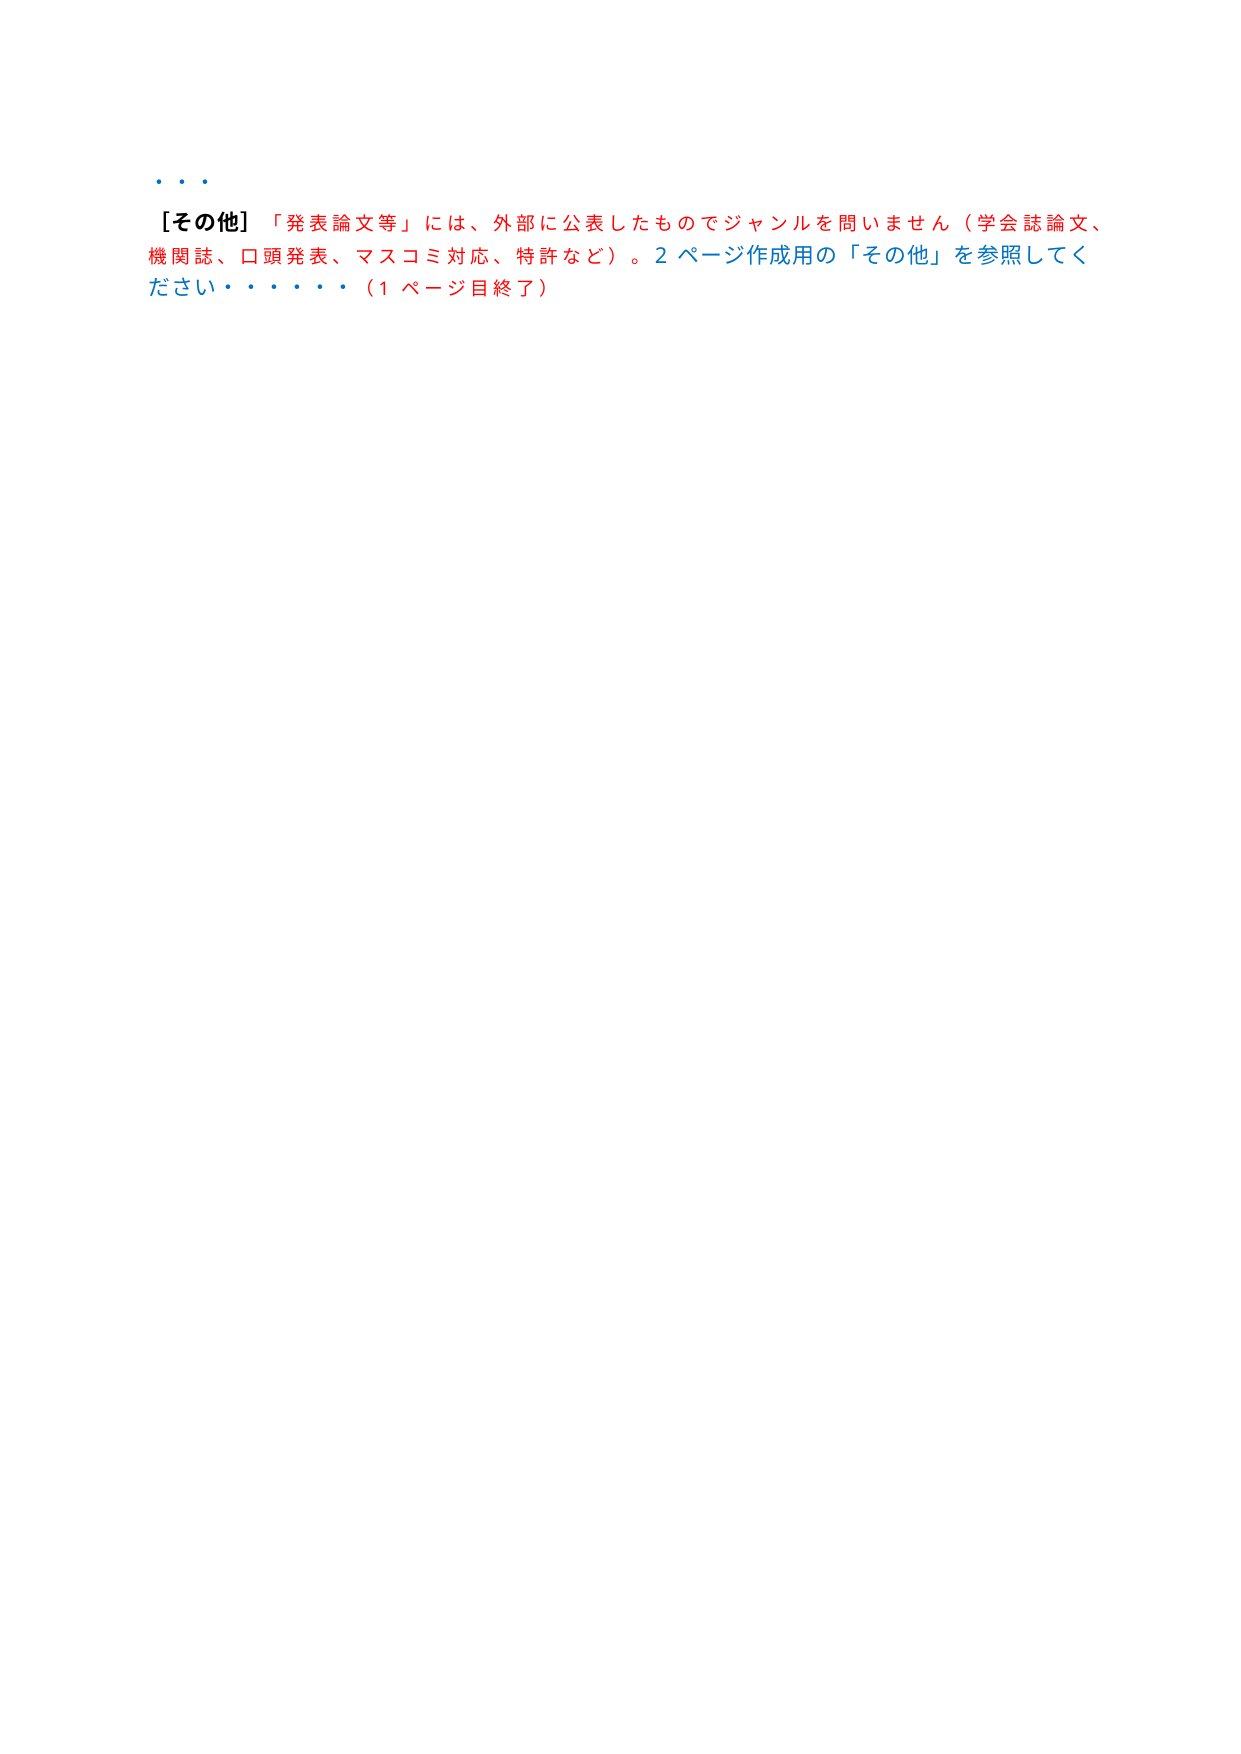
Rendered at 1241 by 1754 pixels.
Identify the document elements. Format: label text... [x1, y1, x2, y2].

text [148, 164, 1092, 197]
text ［その他］「発表論文等」には、外部に公表したものでジャンルを問いません（学会誌論文、機関誌、口頭発表、マスコミ対応、特許など）。2ページ作成用の「その他」を参照してください・・・・・・（1ページ目終了） [148, 205, 1092, 302]
